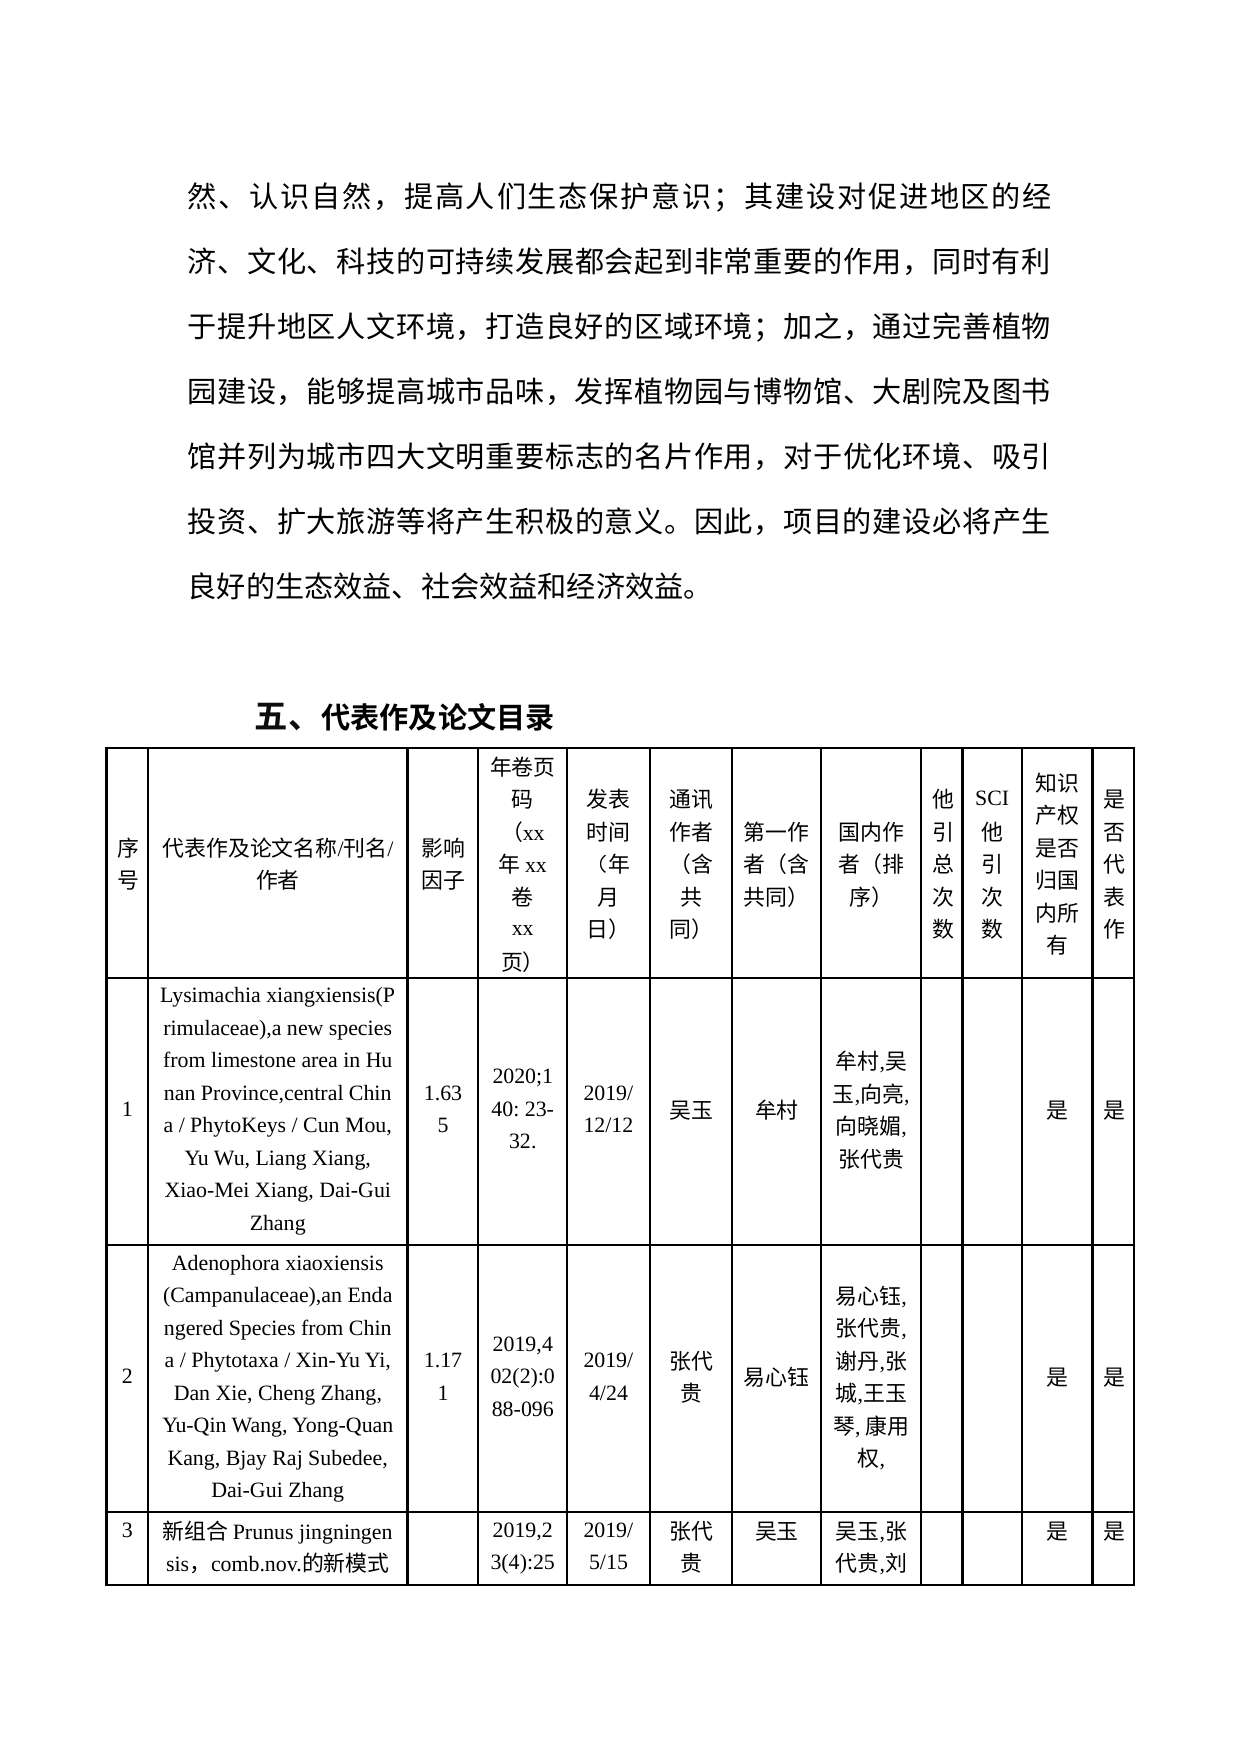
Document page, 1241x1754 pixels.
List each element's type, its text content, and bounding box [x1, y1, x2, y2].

table_cell 2019,402(2):088-096 [479, 1246, 566, 1511]
table_header 序号 [108, 749, 147, 977]
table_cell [149, 1513, 406, 1583]
table_cell 2019/4/24 [568, 1246, 649, 1511]
table_cell 易心钰,张代贵,谢丹,张城,王玉琴, 康用权, [822, 1246, 920, 1511]
table_cell 是 [1023, 979, 1091, 1244]
table_cell 吴玉 [651, 979, 731, 1244]
table_header 年卷页码 （xx年xx卷 xx页） [479, 749, 566, 977]
table_cell 2019/12/12 [568, 979, 649, 1244]
table_cell [922, 1246, 961, 1511]
table_cell 2019/5/15 [568, 1513, 649, 1583]
table_cell [964, 979, 1021, 1244]
table_cell 2019,23(4):259-262 [479, 1513, 566, 1583]
table_header SCI 他引次数 [964, 749, 1021, 977]
table_cell [964, 1513, 1021, 1583]
table_cell 1.171 [409, 1246, 477, 1511]
table_cell 1 [108, 979, 147, 1244]
table_cell 是 [1023, 1513, 1091, 1583]
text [187, 162, 1053, 617]
table_cell 是 [1023, 1246, 1091, 1511]
table_cell 牟村 [733, 979, 820, 1244]
table_header 发表时间（年月日） [568, 749, 649, 977]
table_header 代表作及论文名称/刊名/作者 [149, 749, 406, 977]
table_cell [922, 1513, 961, 1583]
table_header 国内作者（排序） [822, 749, 920, 977]
table_header 是否代表作 [1094, 749, 1133, 977]
table_header 知识产权是否归国内所有 [1023, 749, 1091, 977]
table_cell 张代贵 [651, 1246, 731, 1511]
table_cell 牟村,吴玉,向亮,向晓媚,张代贵 [822, 979, 920, 1244]
table_cell [964, 1246, 1021, 1511]
table_cell 2 [108, 1246, 147, 1511]
table_cell [922, 979, 961, 1244]
table_cell 易心钰 [733, 1246, 820, 1511]
table_cell Lysimachia xiangxiensis(Primulaceae),a new species from limestone area in Hunan Province,central China / PhytoKeys / Cun Mou, Yu Wu, Liang Xiang, Xiao-Mei Xiang, Dai-Gui Zhang [149, 979, 406, 1244]
table_cell 3 [108, 1513, 147, 1583]
table_cell 是 [1094, 979, 1133, 1244]
table_header 影响因子 [409, 749, 477, 977]
table_cell 张代贵 [651, 1513, 731, 1583]
table_cell 吴玉 [733, 1513, 820, 1583]
table_cell 2020;140: 23-32. [479, 979, 566, 1244]
table_cell 1.635 [409, 979, 477, 1244]
table_cell 吴玉,张代贵,刘应迪 [822, 1513, 920, 1583]
table_cell Adenophora xiaoxiensis (Campanulaceae),an Endangered Species from China / Phytotaxa / Xin-Yu Yi, Dan Xie, Cheng Zhang, Yu-Qin Wang, Yong-Quan Kang, Bjay Raj Subedee, Dai-Gui Zhang [149, 1246, 406, 1511]
table_cell 是 [1094, 1246, 1133, 1511]
table_header 通讯作者（含共同） [651, 749, 731, 977]
text 五、代表作及论文目录 [187, 682, 1053, 747]
table_cell [409, 1513, 477, 1583]
table_header 他引总次数 [922, 749, 961, 977]
table_cell 是 [1094, 1513, 1133, 1583]
table_header 第一作者（含共同） [733, 749, 820, 977]
